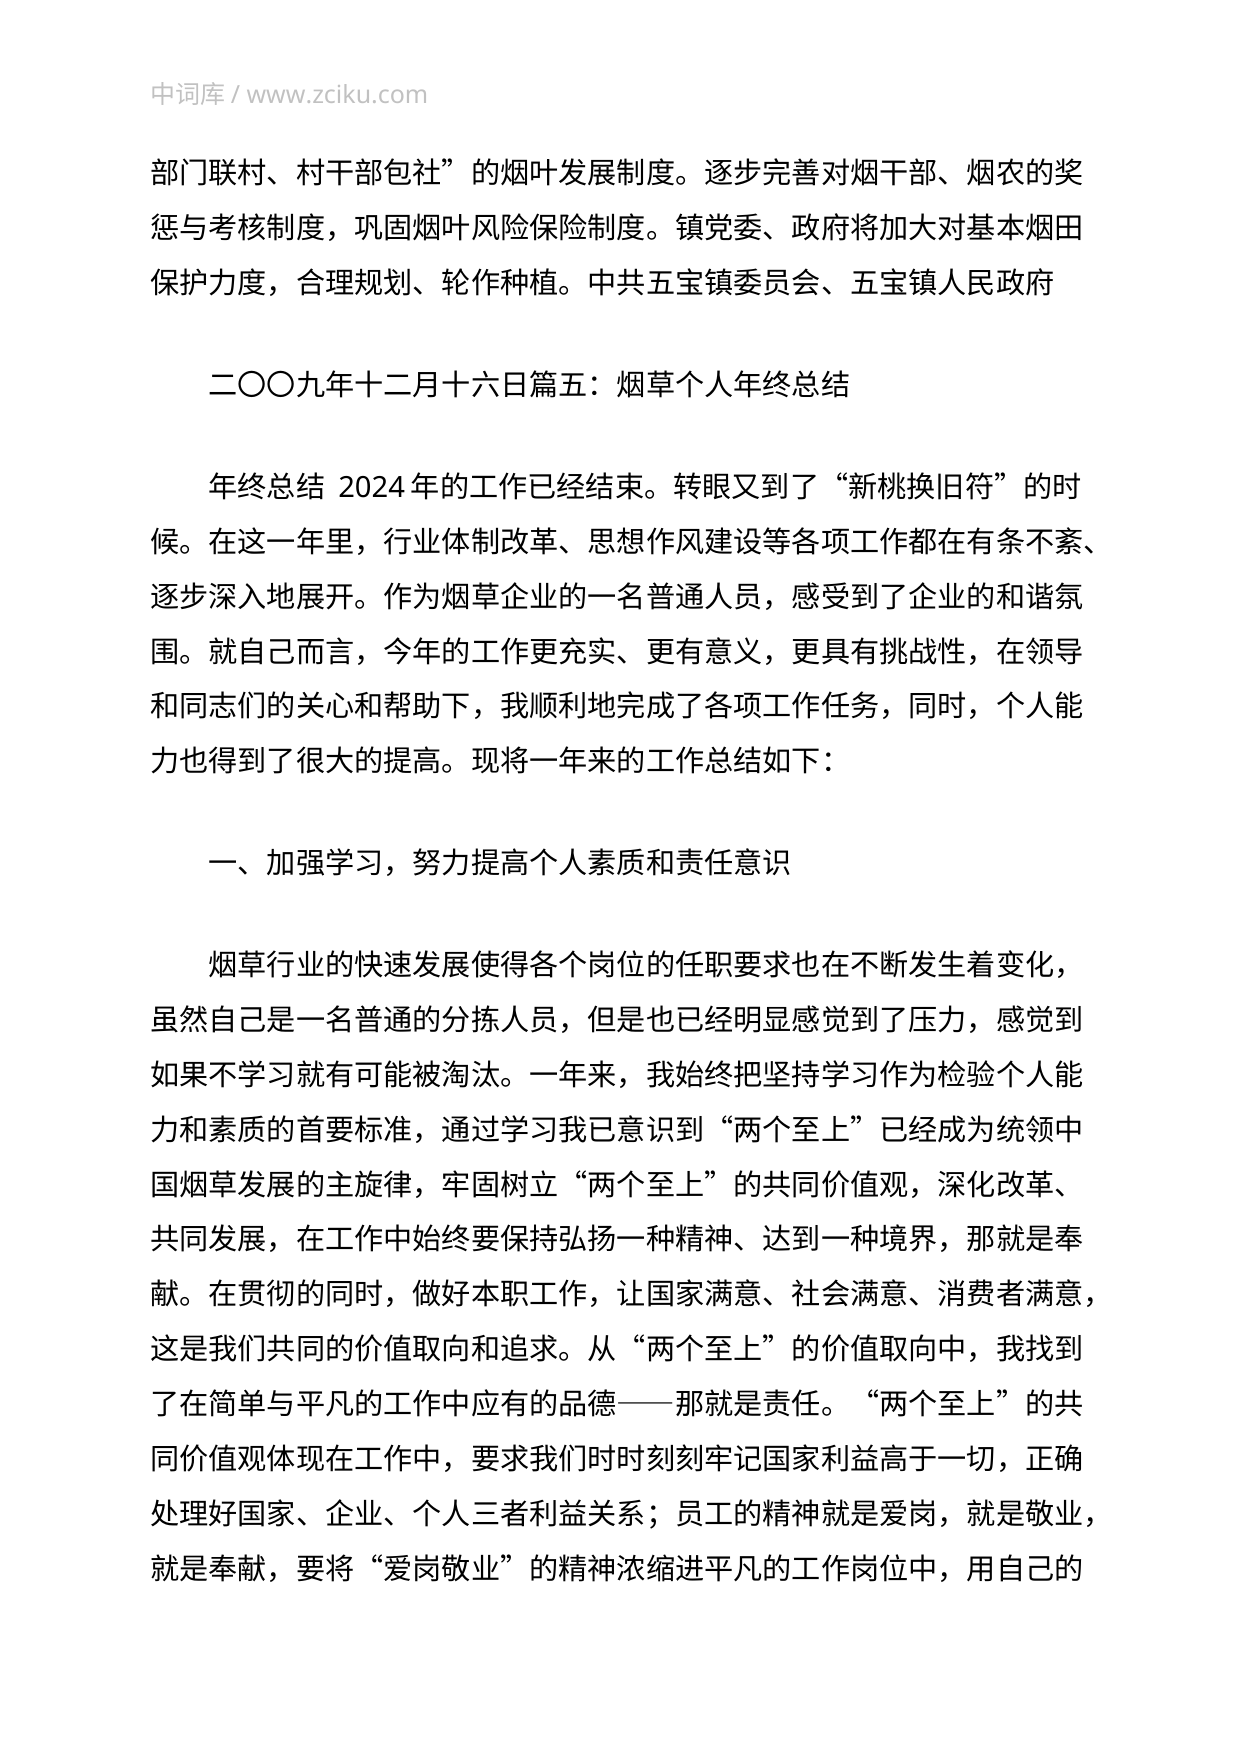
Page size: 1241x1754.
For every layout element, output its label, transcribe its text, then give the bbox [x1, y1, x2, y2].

text 年终总结 2024年的工作已经结束。转眼又到了“新桃换旧符”的时候。在这一年里，行业体制改革、思想作风建设等各项工作都在有条不紊、逐步深入地展开。作为烟草企业的一名普通人员，感受到了企业的和谐氛围。就自己而言，今年的工作更充实、更有意义，更具有挑战性，在领导和同志们的关心和帮助下，我顺利地完成了各项工作任务，同时，个人能力也得到了很大的提高。现将一年来的工作总结如下： [150, 463, 1090, 780]
text 二〇〇九年十二月十六日篇五：烟草个人年终总结 [150, 362, 1090, 404]
text 一、加强学习，努力提高个人素质和责任意识 [150, 840, 1090, 882]
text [150, 941, 1090, 1588]
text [150, 150, 1090, 302]
